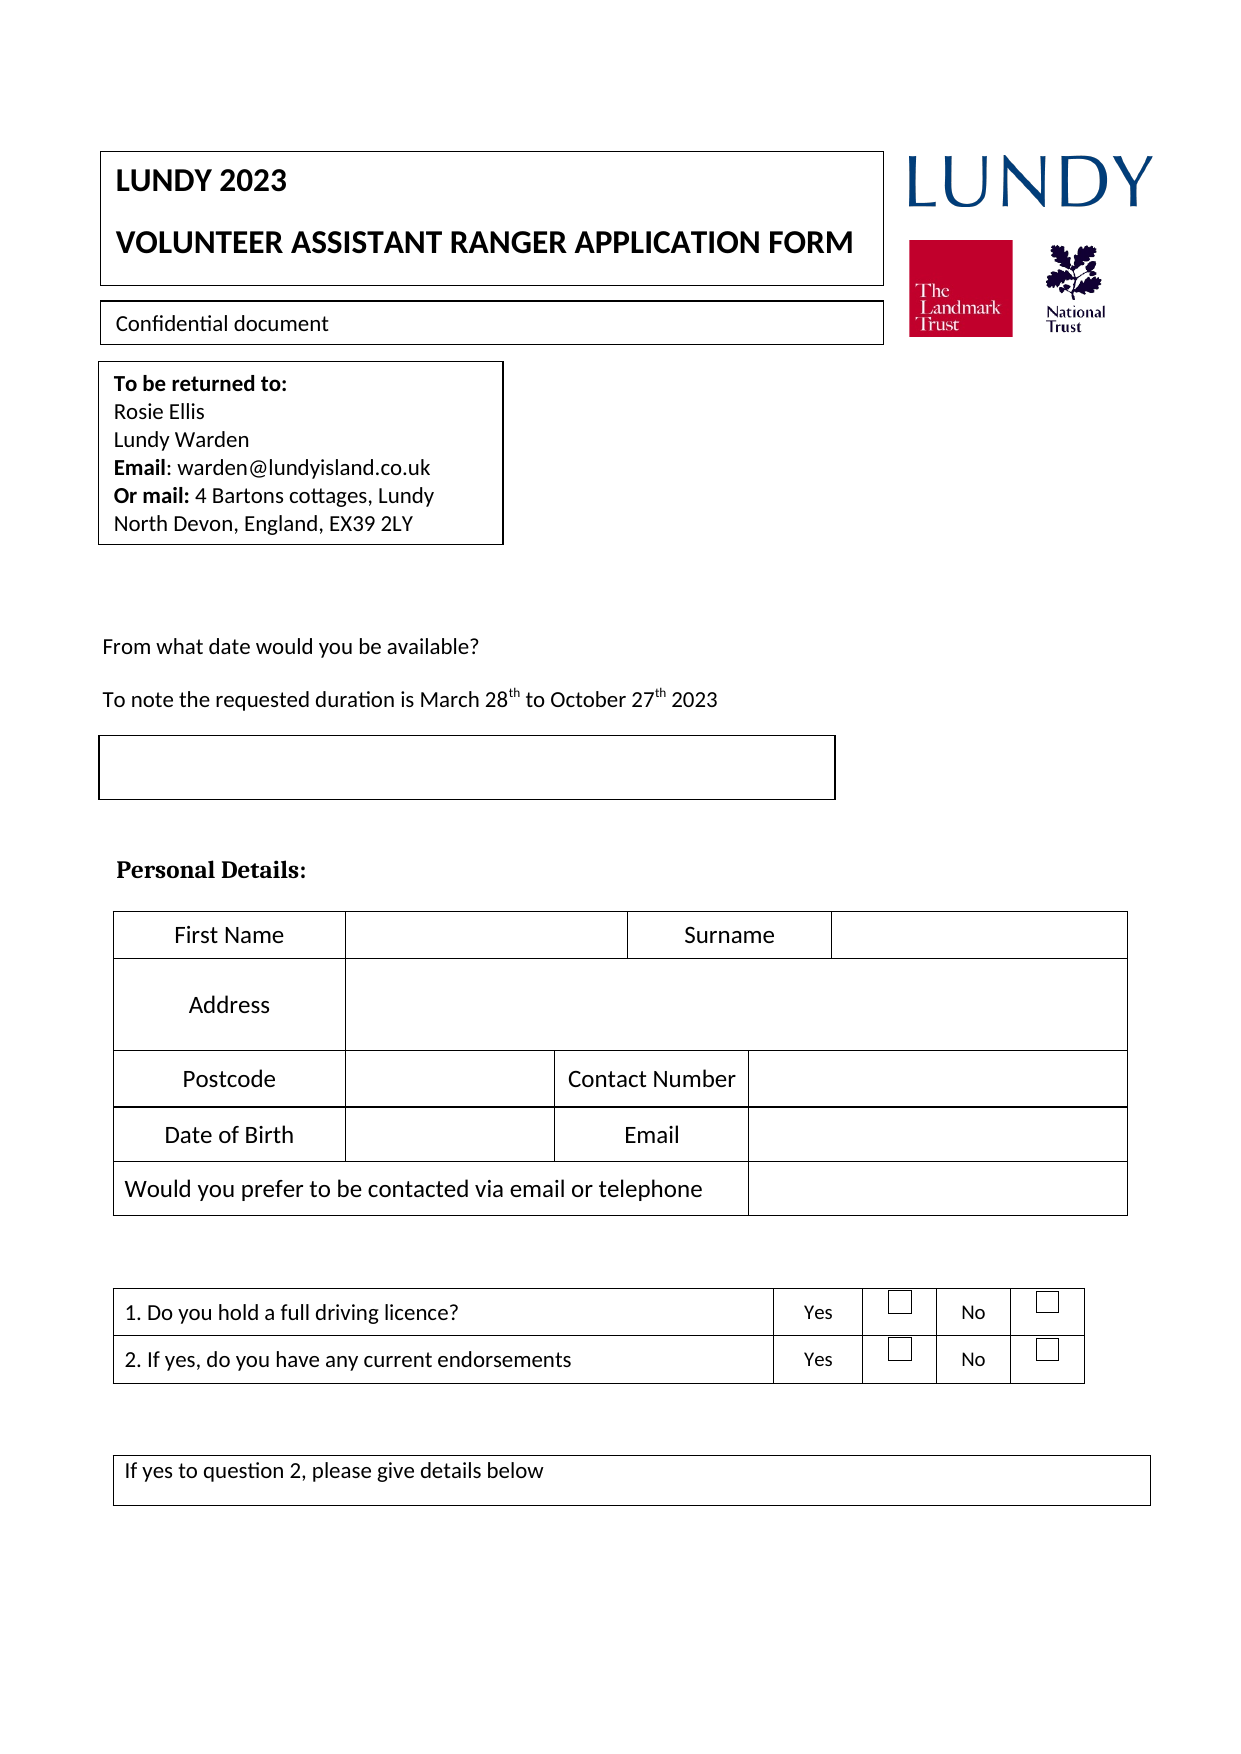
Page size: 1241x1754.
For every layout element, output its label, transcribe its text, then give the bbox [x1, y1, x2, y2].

table_header If yes to question 2, please give details below [114, 1456, 1150, 1505]
table_header [346, 912, 627, 957]
table_cell [749, 1108, 1127, 1161]
table_cell [346, 1051, 554, 1106]
table_cell Date of Birth [114, 1108, 345, 1161]
table_header [863, 1289, 936, 1335]
table_cell [863, 1336, 936, 1382]
table_cell [1011, 1336, 1084, 1382]
table_cell 2. If yes, do you have any current endorsements [114, 1336, 773, 1382]
table_header Yes [774, 1289, 862, 1335]
table_header 1. Do you hold a full driving licence? [114, 1289, 773, 1335]
table_cell Postcode [114, 1051, 345, 1106]
picture [909, 240, 1013, 337]
table_cell Would you prefer to be contacted via email or telephone [114, 1162, 748, 1215]
table_cell Contact Number [555, 1051, 748, 1106]
picture [909, 155, 1153, 207]
table_cell [749, 1051, 1127, 1106]
table_cell [749, 1162, 1127, 1215]
table_header No [937, 1289, 1010, 1335]
table_cell No [937, 1336, 1010, 1382]
table_cell Yes [774, 1336, 862, 1382]
table_header Surname [628, 912, 831, 957]
table_cell [346, 1108, 554, 1161]
table_header [1011, 1289, 1084, 1335]
table_cell Email [555, 1108, 748, 1161]
table_cell [346, 959, 1127, 1050]
table_cell Address [114, 959, 345, 1050]
picture [1041, 240, 1108, 337]
table_header First Name [114, 912, 345, 957]
table_header [832, 912, 1127, 957]
